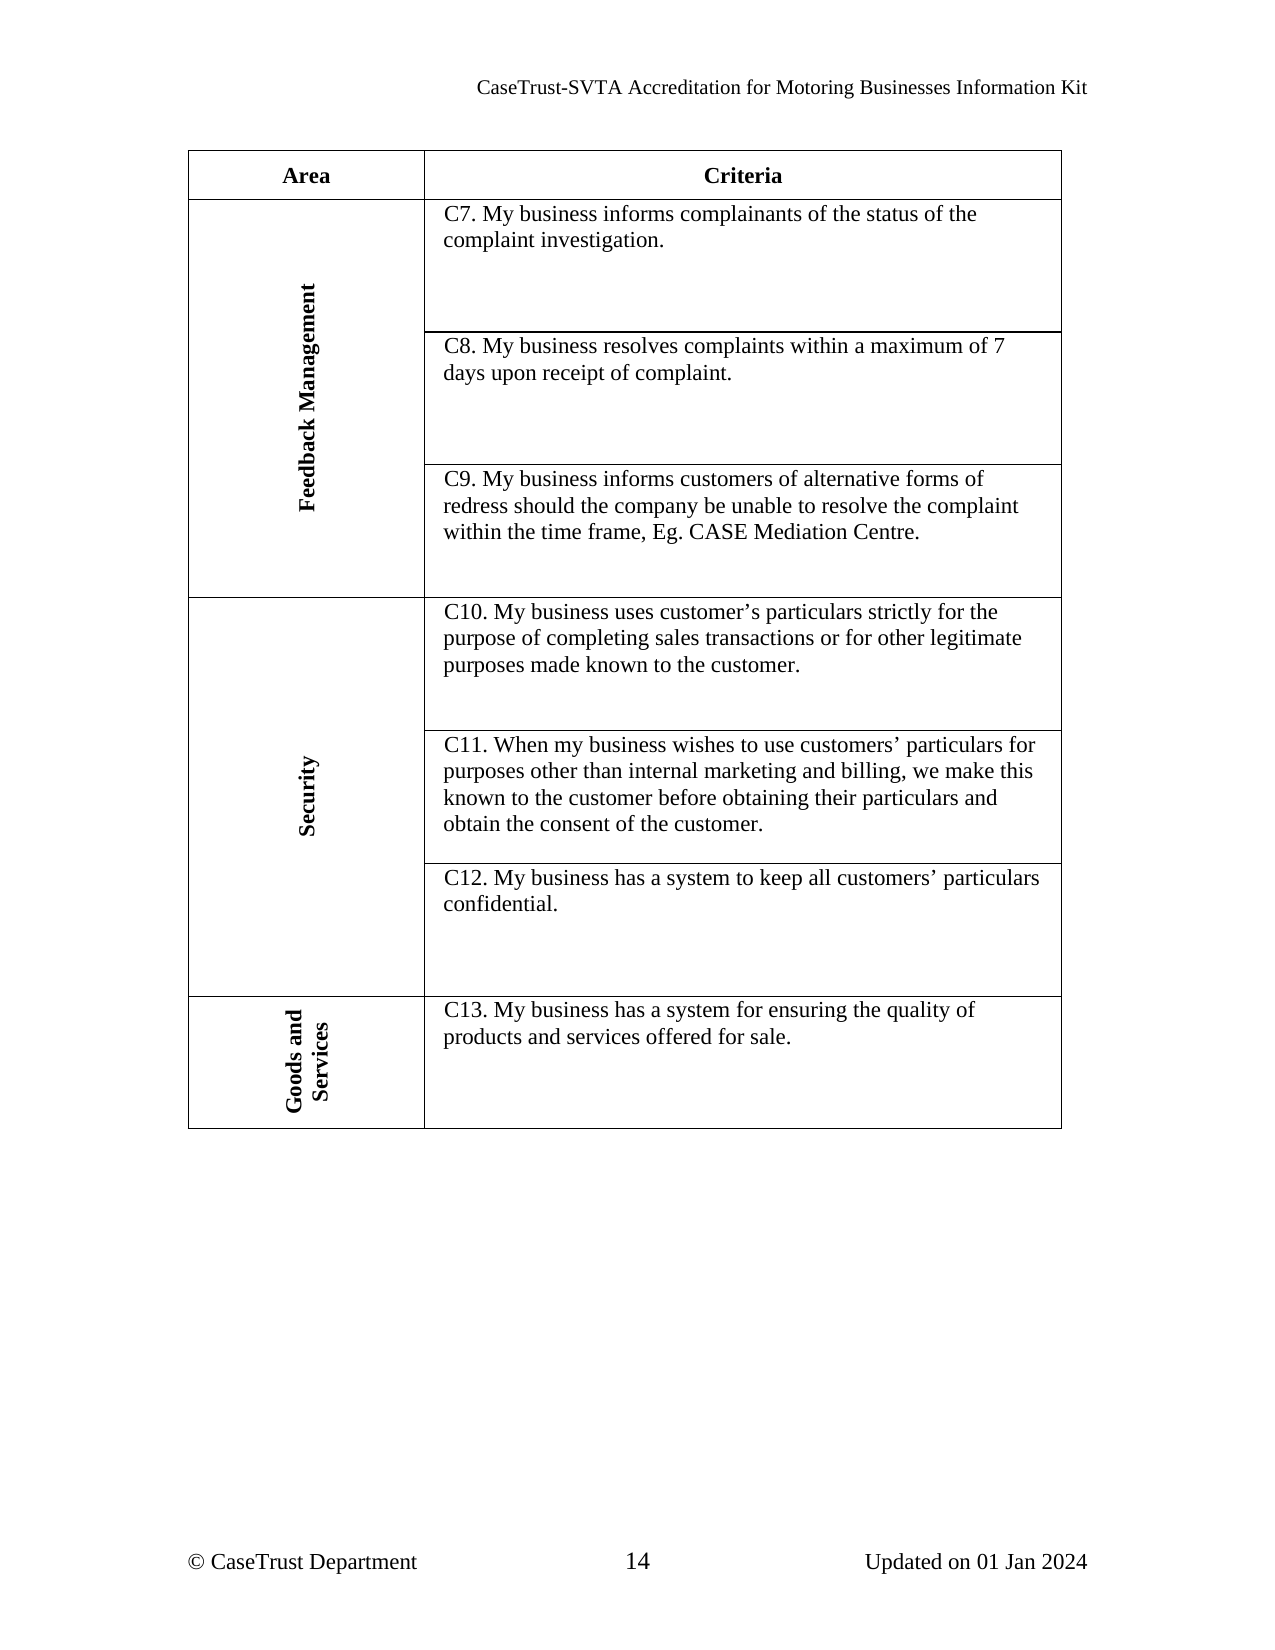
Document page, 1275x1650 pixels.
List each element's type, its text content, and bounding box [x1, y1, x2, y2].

table_cell C9. My business rms customers of alternative forms of redress should the company be unable to resolve the complaint within the time frame, Eg. CASE Mediation Centre. [425, 465, 1061, 597]
table_cell C8. My business resolves complaints within a maximum of 7 days upon receipt of complaint. [425, 333, 1061, 464]
table_cell C12. My business has a system to keep all customers’ particulars confidential. [425, 864, 1061, 996]
table_cell Security [189, 598, 424, 996]
table_header Criteria [425, 151, 1061, 199]
table_cell Goods and Services [189, 997, 424, 1128]
table_cell C7. My business rms complainants of the status of the complaint investigation. [425, 200, 1061, 331]
table_cell C11. When my business wishes to use customers’ particulars for purposes other than internal marketing and billing, we make this known to the customer before obtaining their particulars and obtain the consent of the customer. [425, 731, 1061, 863]
table_cell C10. My business uses customer’s particulars strictly for the purpose of completing sales transactions or for other legitimate purposes made known to the customer. [425, 598, 1061, 730]
table_cell Feedback Management [189, 200, 424, 597]
table_header Area [189, 151, 424, 199]
table_cell C13. My business has a system for ensuring the quality of products and services offered for sale. [425, 997, 1061, 1128]
